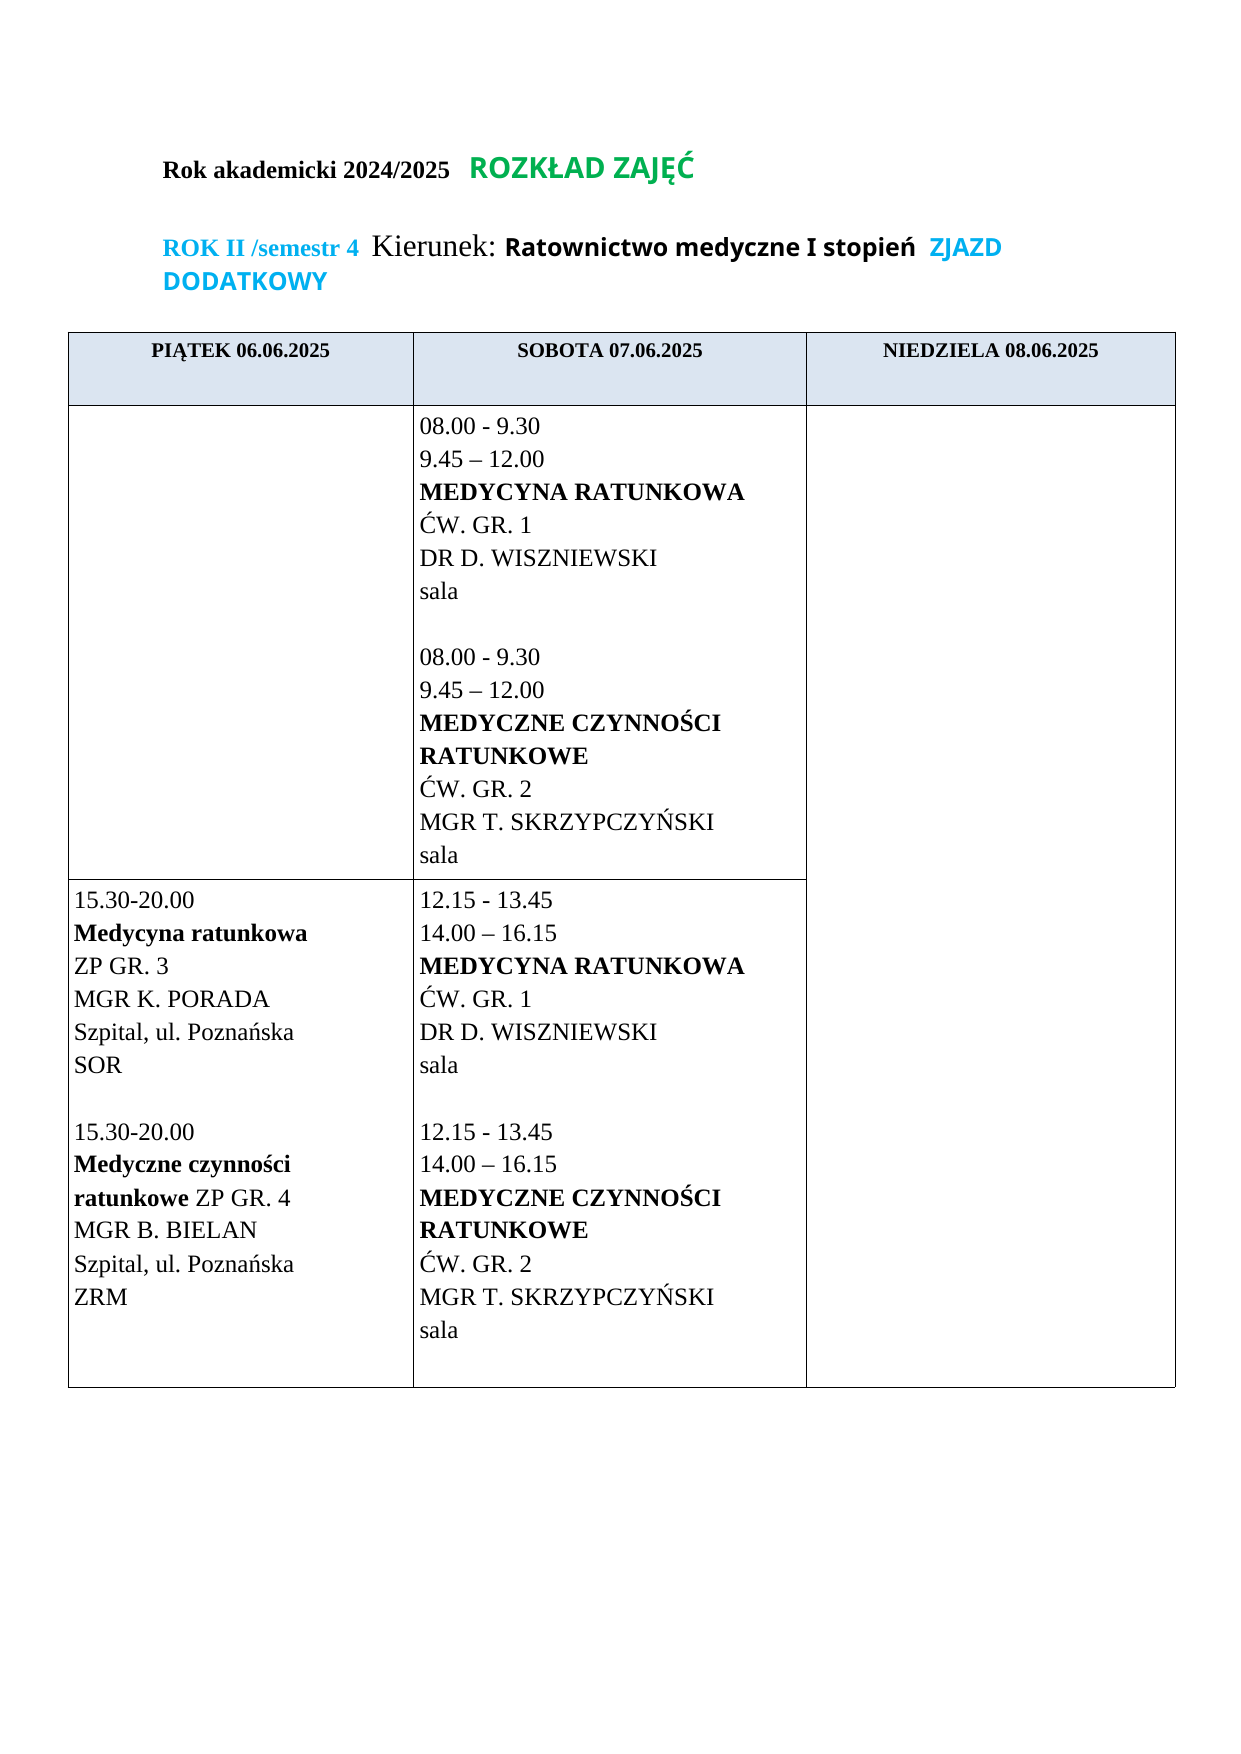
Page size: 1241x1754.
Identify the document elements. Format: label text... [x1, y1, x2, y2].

table_cell 15.30-20.00 Medycyna ratunkowa ZP GR. 3 MGR K. PORADA Szpital, ul. Poznańska SOR 15.30-20.00 Medyczne czynności ratunkowe ZP GR. 4 MGR B. BIELAN Szpital, ul. Poznańska ZRM [69, 880, 413, 1386]
table_cell 12.15 - 13.45 14.00 – 16.15 MEDYCYNA RATUNKOWA ĆW. GR. 1 DR D. WISZNIEWSKI sala 12.15 - 13.45 14.00 – 16.15 MEDYCZNE CZYNNOŚCI RATUNKOWE ĆW. GR. 2 MGR T. SKRZYPCZYŃSKI sala [414, 880, 806, 1386]
text Rok akademicki 2024/2025 ROZKŁAD ZAJĘĆ [162, 148, 1093, 187]
table_header PIĄTEK 06.06.2025 [69, 333, 413, 405]
table_header SOBOTA 07.06.2025 [414, 333, 806, 405]
text ROK II /semestr 4 Kierunek: Ratownictwo medyczne I stopień ZJAZD DODATKOWY [162, 227, 1093, 297]
table_cell 08.00 - 9.30 9.45 – 12.00 MEDYCYNA RATUNKOWA ĆW. GR. 1 DR D. WISZNIEWSKI sala 08.00 - 9.30 9.45 – 12.00 MEDYCZNE CZYNNOŚCI RATUNKOWE ĆW. GR. 2 MGR T. SKRZYPCZYŃSKI sala [414, 406, 806, 879]
table_cell [69, 406, 413, 879]
table_header NIEDZIELA 08.06.2025 [807, 333, 1175, 405]
table_cell [807, 406, 1175, 1386]
